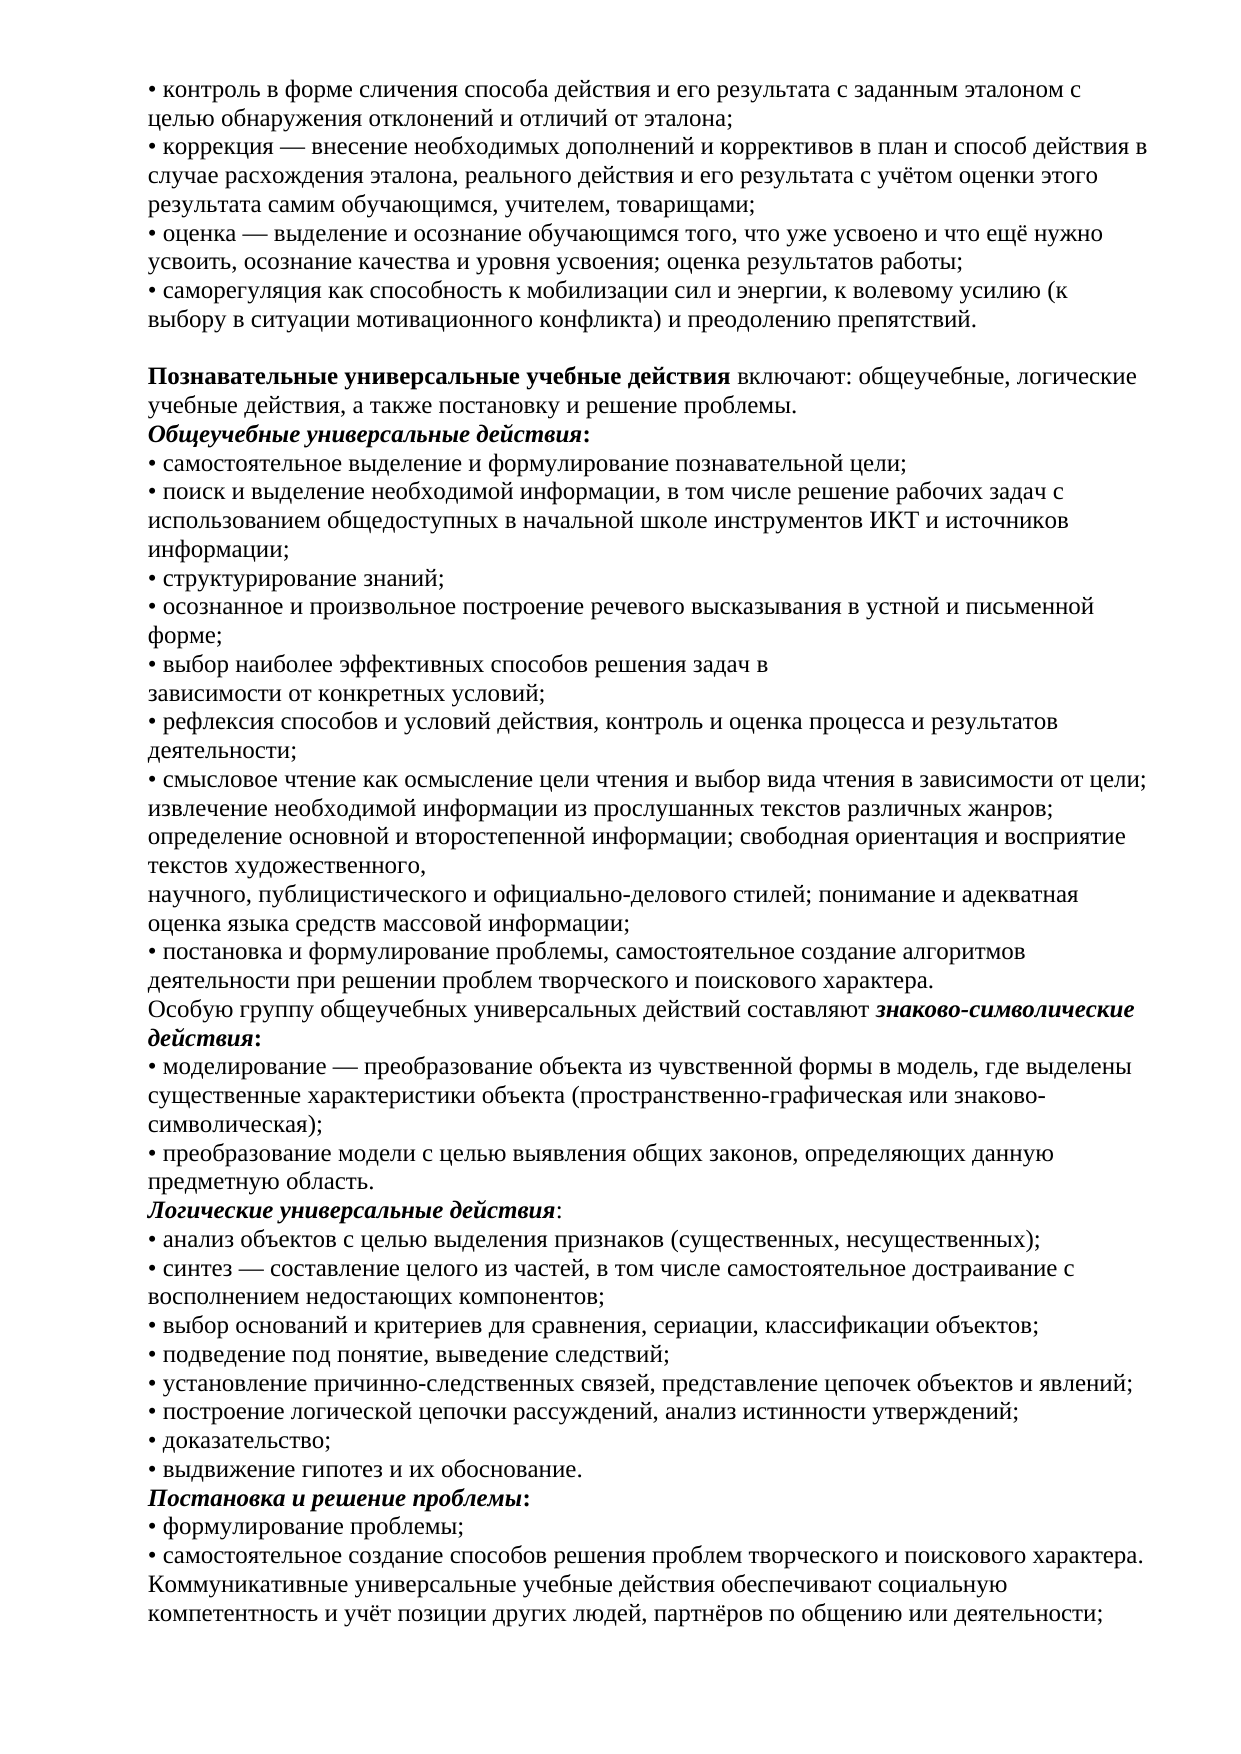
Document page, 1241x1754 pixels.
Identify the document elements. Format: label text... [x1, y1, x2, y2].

text Особую группу общеучебных универсальных действий составляют знаково-символические действия: [148, 994, 1152, 1051]
text • самостоятельное выделение и формулирование познавательной цели; [148, 448, 1152, 476]
text • доказательство; [148, 1425, 1152, 1454]
text • оценка — выделение и осознание обучающимся того, что уже усвоено и что ещё нужно усвоить, осознание качества и уровня усвоения; оценка результатов работы; [148, 218, 1152, 275]
text • построение логической цепочки рассуждений, анализ истинности утверждений; [148, 1396, 1152, 1425]
text • выбор наиболее эффективных способов решения задач в [148, 649, 1152, 678]
text • саморегуляция как способность к мобилизации сил и энергии, к волевому усилию (к выбору в ситуации мотивационного конфликта) и преодолению препятствий. [148, 275, 1152, 333]
text • подведение под понятие, выведение следствий; [148, 1339, 1152, 1368]
text • поиск и выделение необходимой информации, в том числе решение рабочих задач с использованием общедоступных в начальной школе инструментов ИКТ и источников информации; [148, 476, 1152, 563]
text • контроль в форме сличения способа действия и его результата с заданным эталоном с целью обнаружения отклонений и отличий от эталона; [148, 74, 1152, 131]
text • рефлексия способов и условий действия, контроль и оценка процесса и результатов деятельности; [148, 706, 1152, 764]
text Познавательные универсальные учебные действия включают: общеучебные, логические учебные действия, а также постановку и решение проблемы. [148, 361, 1152, 419]
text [148, 1569, 1152, 1626]
text • структурирование знаний; [148, 563, 1152, 591]
text • синтез — составление целого из частей, в том числе самостоятельное достраивание с восполнением недостающих компонентов; [148, 1253, 1152, 1310]
text • коррекция — внесение необходимых дополнений и коррективов в план и способ действия в случае расхождения эталона, реального действия и его результата с учётом оценки этого результата самим обучающимся, учителем, товарищами; [148, 131, 1152, 218]
text • установление причинно-следственных связей, представление цепочек объектов и явлений; [148, 1368, 1152, 1396]
text Логические универсальные действия: [148, 1195, 1152, 1224]
text зависимости от конкретных условий; [148, 678, 1152, 706]
text • моделирование — преобразование объекта из чувственной формы в модель, где выделены существенные характеристики объекта (пространственно-графическая или знаково-символическая); [148, 1051, 1152, 1138]
text • постановка и формулирование проблемы, самостоятельное создание алгоритмов деятельности при решении проблем творческого и поискового характера. [148, 936, 1152, 994]
text • формулирование проблемы; [148, 1511, 1152, 1540]
text определение основной и второстепенной информации; свободная ориентация и восприятие текстов художественного, [148, 821, 1152, 879]
text Общеучебные универсальные действия: [148, 419, 1152, 448]
text • смысловое чтение как осмысление цели чтения и выбор вида чтения в зависимости от цели; извлечение необходимой информации из прослушанных текстов различных жанров; [148, 764, 1152, 821]
text • выдвижение гипотез и их обоснование. [148, 1454, 1152, 1483]
text научного, публицистического и официально-делового стилей; понимание и адекватная оценка языка средств массовой информации; [148, 879, 1152, 936]
text • самостоятельное создание способов решения проблем творческого и поискового характера. [148, 1540, 1152, 1569]
text • анализ объектов с целью выделения признаков (существенных, несущественных); [148, 1224, 1152, 1253]
text • преобразование модели с целью выявления общих законов, определяющих данную предметную область. [148, 1138, 1152, 1195]
text Постановка и решение проблемы: [148, 1483, 1152, 1511]
text • осознанное и произвольное построение речевого высказывания в устной и письменной форме; [148, 591, 1152, 649]
text • выбор оснований и критериев для сравнения, сериации, классификации объектов; [148, 1310, 1152, 1339]
